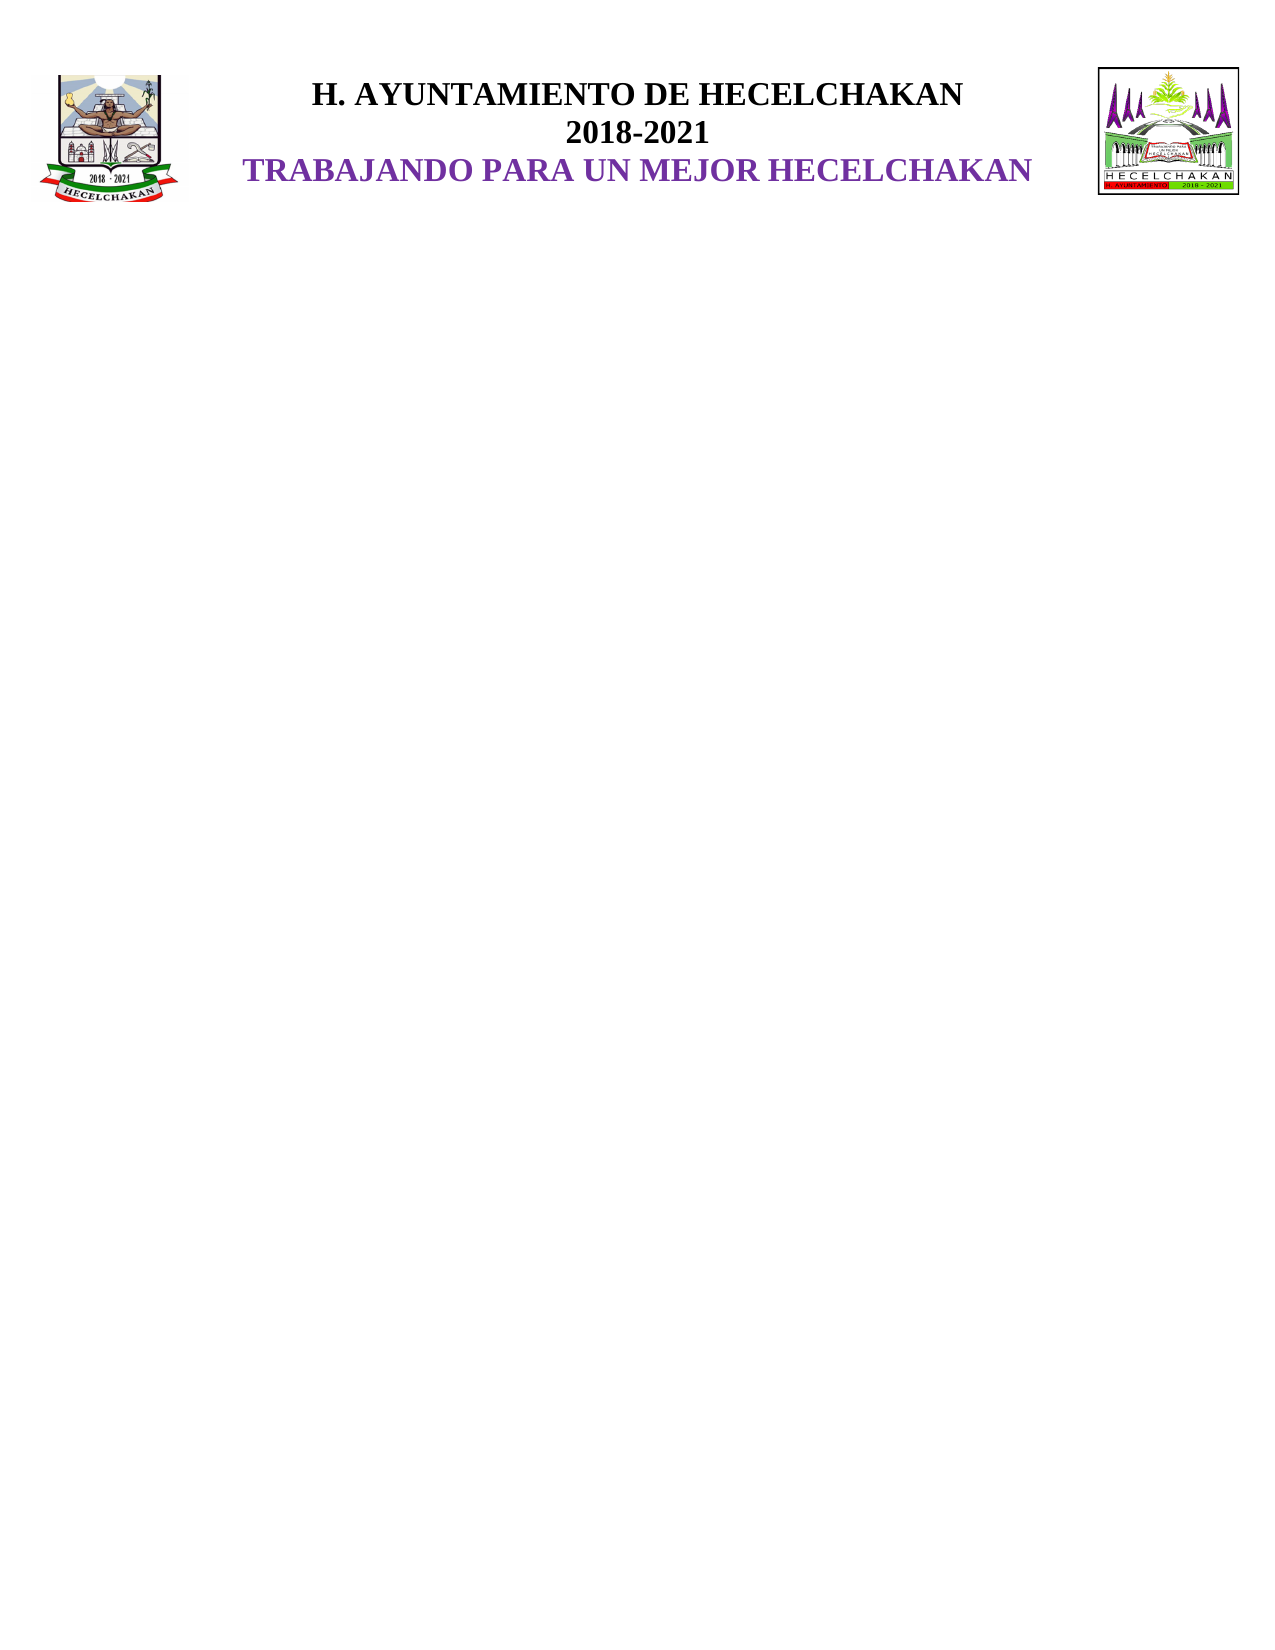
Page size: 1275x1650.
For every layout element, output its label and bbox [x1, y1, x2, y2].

picture [31, 75, 189, 202]
picture [1097, 67, 1240, 195]
